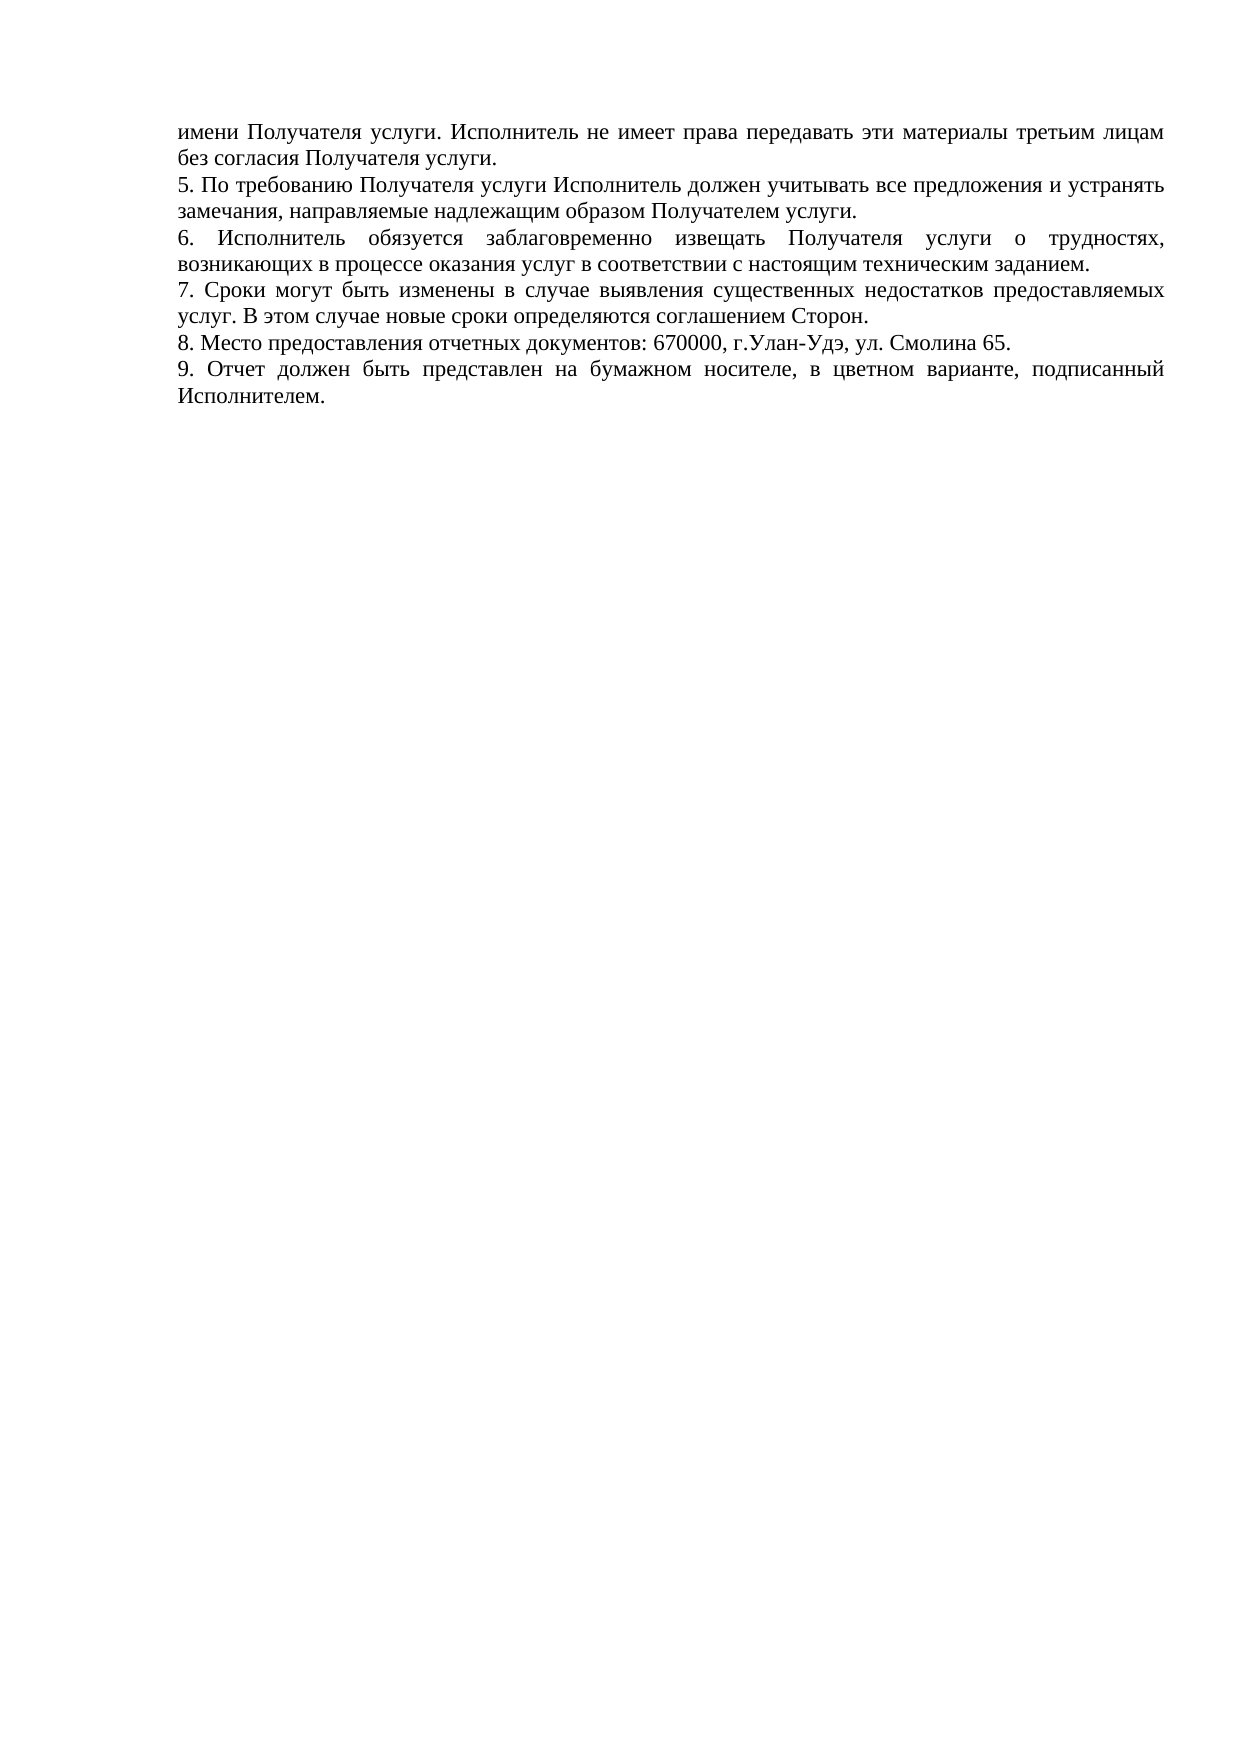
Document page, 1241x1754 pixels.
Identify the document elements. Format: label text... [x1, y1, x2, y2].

text 8. Место предоставления отчетных документов: 670000, г.Улан-Удэ, ул. Смолина 65. [177, 329, 1167, 355]
text 6. Исполнитель обязуется заблаговременно извещать Получателя услуги о трудностях, возникающих в процессе оказания услуг в соответствии с настоящим техническим заданием. [177, 223, 1167, 276]
text 5. По требованию Получателя услуги Исполнитель должен учитывать все предложения и устранять замечания, направляемые надлежащим образом Получателем услуги. [177, 171, 1167, 223]
text 7. Сроки могут быть изменены в случае выявления существенных недостатков предоставляемых услуг. В этом случае новые сроки определяются соглашением Сторон. [177, 276, 1167, 329]
text 9. Отчет должен быть представлен на бумажном носителе, в цветном варианте, подписанный Исполнителем. [177, 355, 1167, 408]
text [177, 118, 1167, 171]
